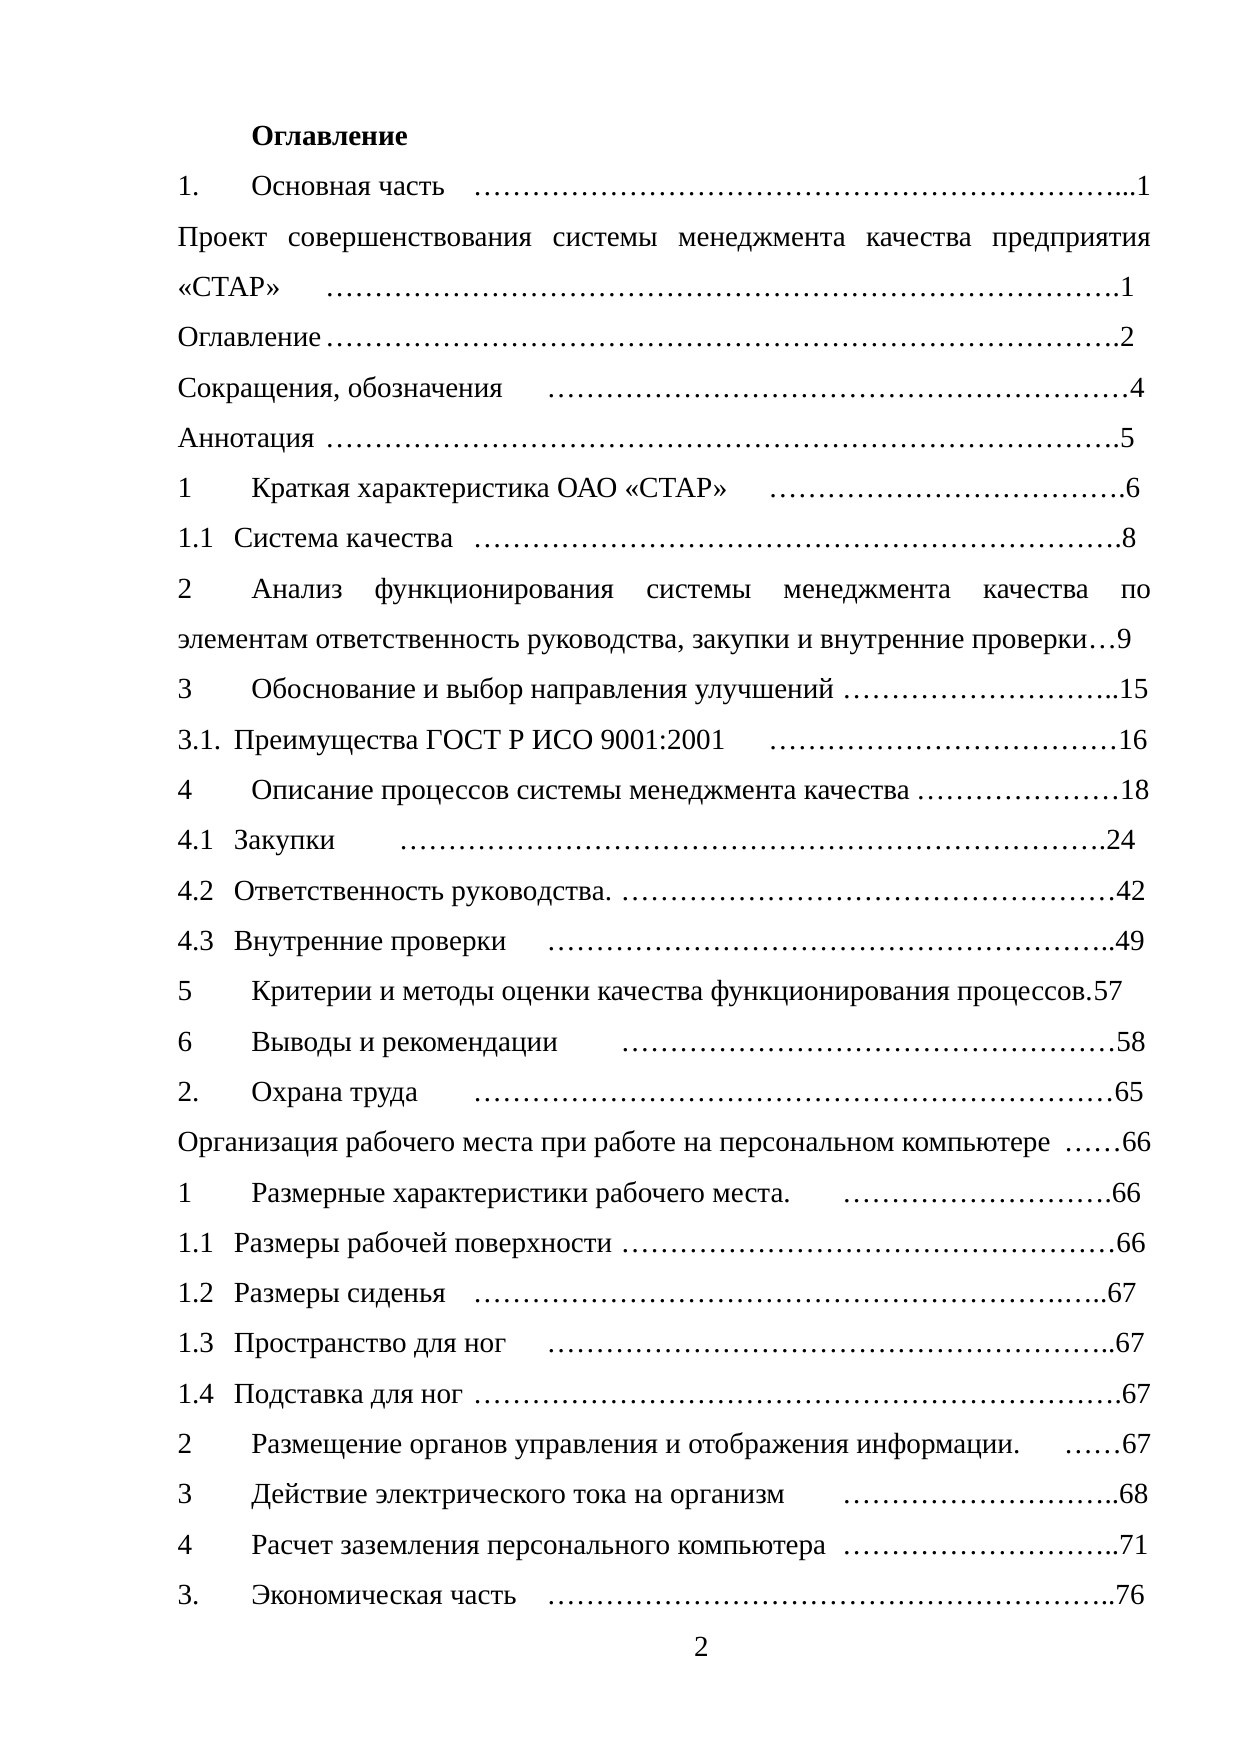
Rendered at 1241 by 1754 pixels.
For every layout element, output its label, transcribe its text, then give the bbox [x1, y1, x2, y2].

text 4 Расчет заземления персонального компьютера ………………………..71 [177, 1527, 1152, 1560]
text 4.3 Внутренние проверки …………………………………………………..49 [177, 923, 1152, 957]
text 3 Действие электрического тока на организм ………………………..68 [177, 1477, 1152, 1510]
text 4.2 Ответственность руководства. ……………………………………………42 [177, 873, 1152, 906]
text 3 Обоснование и выбор направления улучшений ………………………..15 [177, 672, 1152, 705]
text 1.2 Размеры сиденья …………………………………………………….…..67 [177, 1275, 1152, 1309]
text Аннотация ……………………………………………………………………….5 [177, 420, 1152, 453]
text 4 Описание процессов системы менеджмента качества …………………18 [177, 772, 1152, 806]
text 2. Охрана труда …………………………………………………………65 [177, 1074, 1152, 1108]
text 3.1. Преимущества ГОСТ Р ИСО 9001:2001 ………………………………16 [177, 722, 1152, 755]
text 6 Выводы и рекомендации ……………………………………………58 [177, 1024, 1152, 1057]
text Оглавление ……………………………………………………………………….2 [177, 319, 1152, 353]
text 3. Экономическая часть …………………………………………………..76 [177, 1577, 1152, 1611]
text Сокращения, обозначения ……………………………………………………4 [177, 370, 1152, 403]
text 5 Критерии и методы оценки качества функционирования процессов.57 [177, 973, 1152, 1007]
text 1.4 Подставка для ног ………………………………………………………….67 [177, 1376, 1152, 1409]
text 1.3 Пространство для ног …………………………………………………..67 [177, 1326, 1152, 1359]
text 4.1 Закупки ……………………………………………………………….24 [177, 822, 1152, 856]
text 1 Размерные характеристики рабочего места. ……………………….66 [177, 1175, 1152, 1208]
text Проект совершенствования системы менеджмента качества предприятия «СТАР» ……………………………………………………………………….1 [177, 219, 1152, 303]
text 2 Размещение органов управления и отображения информации. ……67 [177, 1426, 1152, 1460]
text 2 Анализ функционирования системы менеджмента качества по элементам ответственность руководства, закупки и внутренние проверки…9 [177, 571, 1152, 655]
subtitle Оглавление [177, 118, 1152, 152]
text 1. Основная часть …………………………………………………………...1 [177, 168, 1152, 202]
text 1 Краткая характеристика ОАО «СТАР» ……………………………….6 [177, 470, 1152, 504]
text 1.1 Размеры рабочей поверхности ……………………………………………66 [177, 1225, 1152, 1258]
text 1.1 Система качества ………………………………………………………….8 [177, 521, 1152, 554]
text Организация рабочего места при работе на персональном компьютере ……66 [177, 1124, 1152, 1158]
